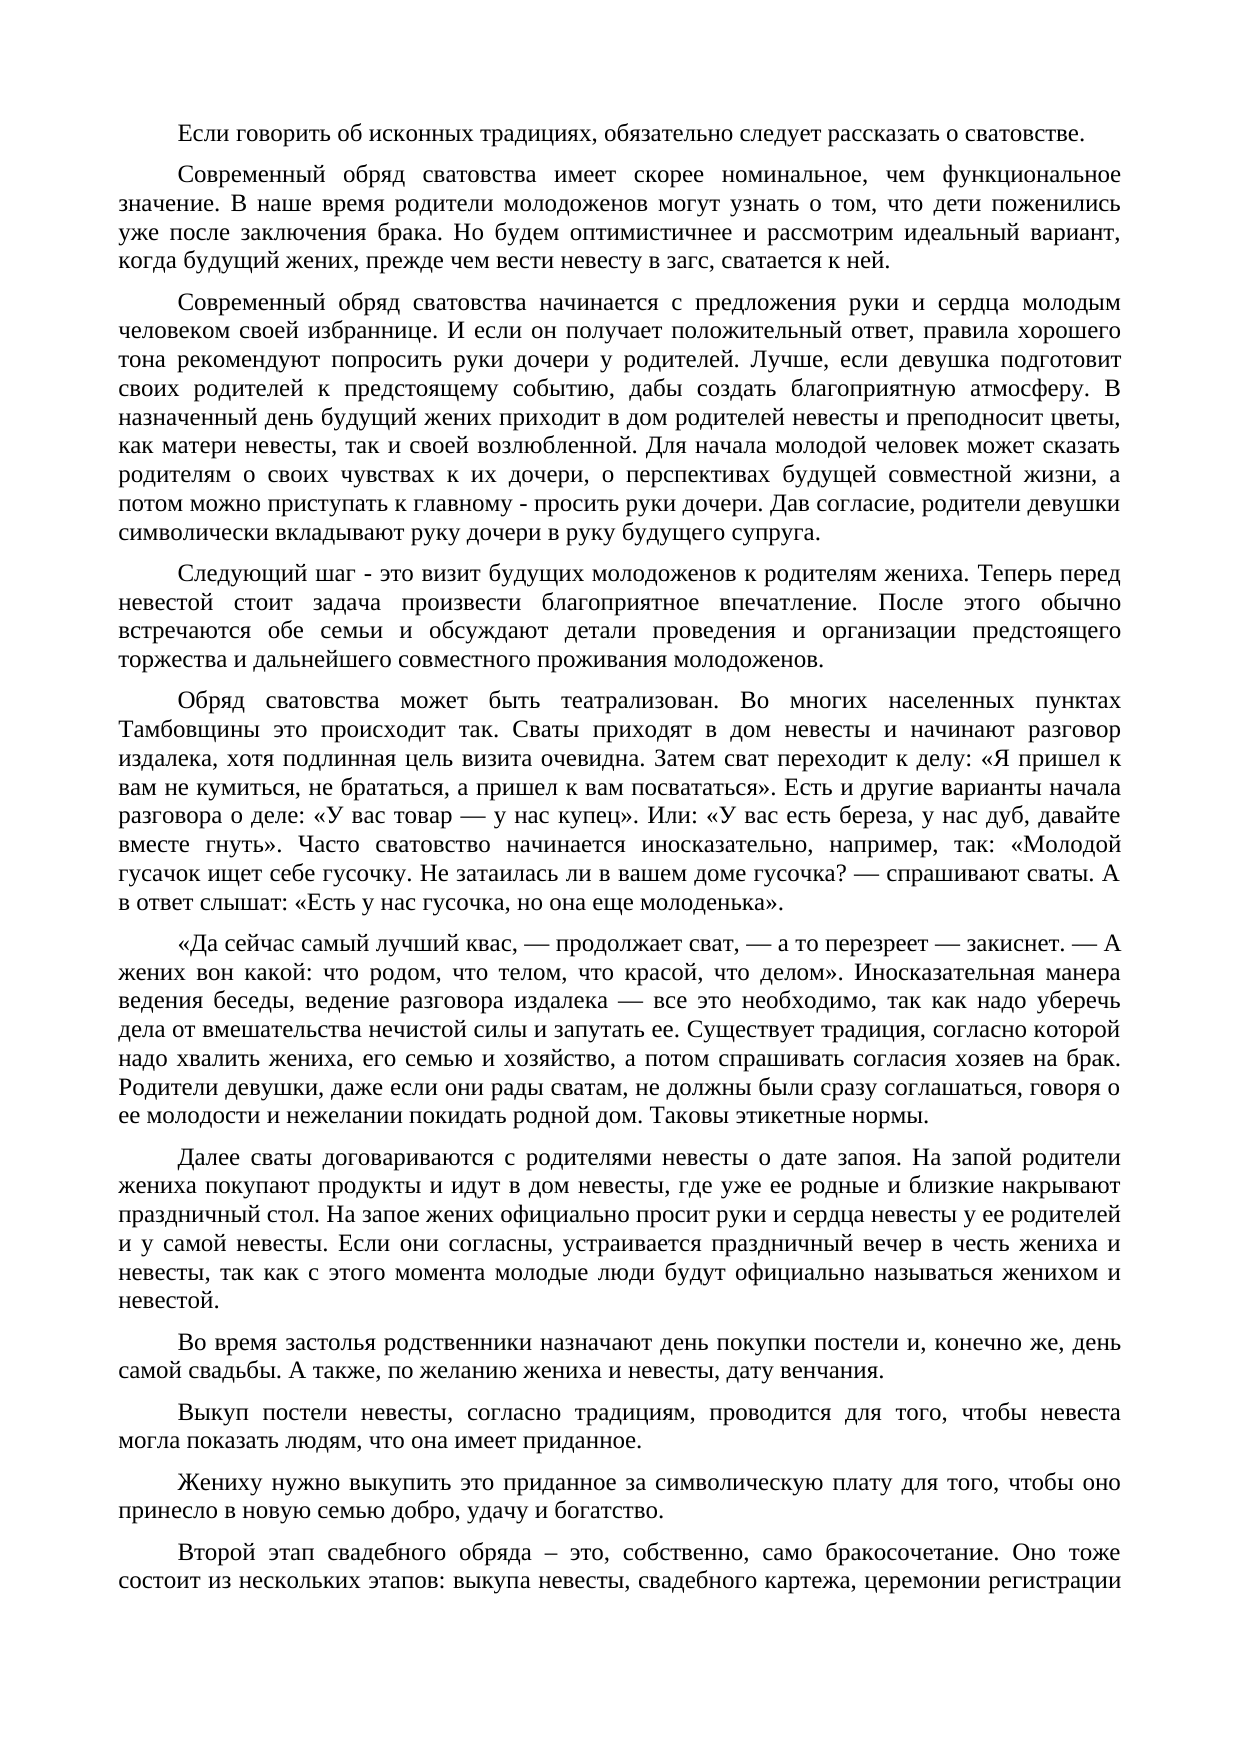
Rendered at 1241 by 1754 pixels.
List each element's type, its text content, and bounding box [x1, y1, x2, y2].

text Современный обряд сватовства имеет скорее номинальное, чем функциональное значение. В наше время родители молодоженов могут узнать о том, что дети поженились уже после заключения брака. Но будем оптимистичнее и рассмотрим идеальный вариант, когда будущий жених, прежде чем вести невесту в загс, сватается к ней. [118, 159, 1122, 274]
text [118, 1537, 1122, 1594]
text «Да сейчас самый лучший квас, — продолжает сват, — а то перезреет — закиснет. — А жених вон какой: что родом, что телом, что красой, что делом». Иносказательная манера ведения беседы, ведение разговора издалека — все это необходимо, так как надо уберечь дела от вмешательства нечистой силы и запутать ее. Существует традиция, согласно которой надо хвалить жениха, его семью и хозяйство, а потом спрашивать согласия хозяев на брак. Родители девушки, даже если они рады сватам, не должны были сразу соглашаться, говоря о ее молодости и нежелании покидать родной дом. Таковы этикетные нормы. [118, 928, 1122, 1129]
text Современный обряд сватовства начинается с предложения руки и сердца молодым человеком своей избраннице. И если он получает положительный ответ, правила хорошего тона рекомендуют попросить руки дочери у родителей. Лучше, если девушка подготовит своих родителей к предстоящему событию, дабы создать благоприятную атмосферу. В назначенный день будущий жених приходит в дом родителей невесты и преподносит цветы, как матери невесты, так и своей возлюбленной. Для начала молодой человек может сказать родителям о своих чувствах к их дочери, о перспективах будущей совместной жизни, а потом можно приступать к главному - просить руки дочери. Дав согласие, родители девушки символически вкладывают руку дочери в руку будущего супруга. [118, 287, 1122, 546]
text Далее сваты договариваются с родителями невесты о дате запоя. На запой родители жениха покупают продукты и идут в дом невесты, где уже ее родные и близкие накрывают праздничный стол. На запое жених официально просит руки и сердца невесты у ее родителей и у самой невесты. Если они согласны, устраивается праздничный вечер в честь жениха и невесты, так как с этого момента молодые люди будут официально называться женихом и невестой. [118, 1142, 1122, 1314]
text Следующий шаг - это визит будущих молодоженов к родителям жениха. Теперь перед невестой стоит задача произвести благоприятное впечатление. После этого обычно встречаются обе семьи и обсуждают детали проведения и организации предстоящего торжества и дальнейшего совместного проживания молодоженов. [118, 558, 1122, 673]
text Обряд сватовства может быть театрализован. Во многих населенных пунктах Тамбовщины это происходит так. Сваты приходят в дом невесты и начинают разговор издалека, хотя подлинная цель визита очевидна. Затем сват переходит к делу: «Я пришел к вам не кумиться, не брататься, а пришел к вам посвататься». Есть и другие варианты начала разговора о деле: «У вас товар — у нас купец». Или: «У вас есть береза, у нас дуб, давайте вместе гнуть». Часто сватовство начинается иносказательно, например, так: «Молодой гусачок ищет себе гусочку. Не затаилась ли в вашем доме гусочка? — спрашивают сваты. А в ответ слышат: «Есть у нас гусочка, но она еще молоденька». [118, 686, 1122, 916]
text Если говорить об исконных традициях, обязательно следует рассказать о сватовстве. [118, 118, 1122, 147]
text Жениху нужно выкупить это приданное за символическую плату для того, чтобы оно принесло в новую семью добро, удачу и богатство. [118, 1467, 1122, 1524]
text Выкуп постели невесты, согласно традициям, проводится для того, чтобы невеста могла показать людям, что она имеет приданное. [118, 1397, 1122, 1454]
text Во время застолья родственники назначают день покупки постели и, конечно же, день самой свадьбы. А также, по желанию жениха и невесты, дату венчания. [118, 1327, 1122, 1384]
